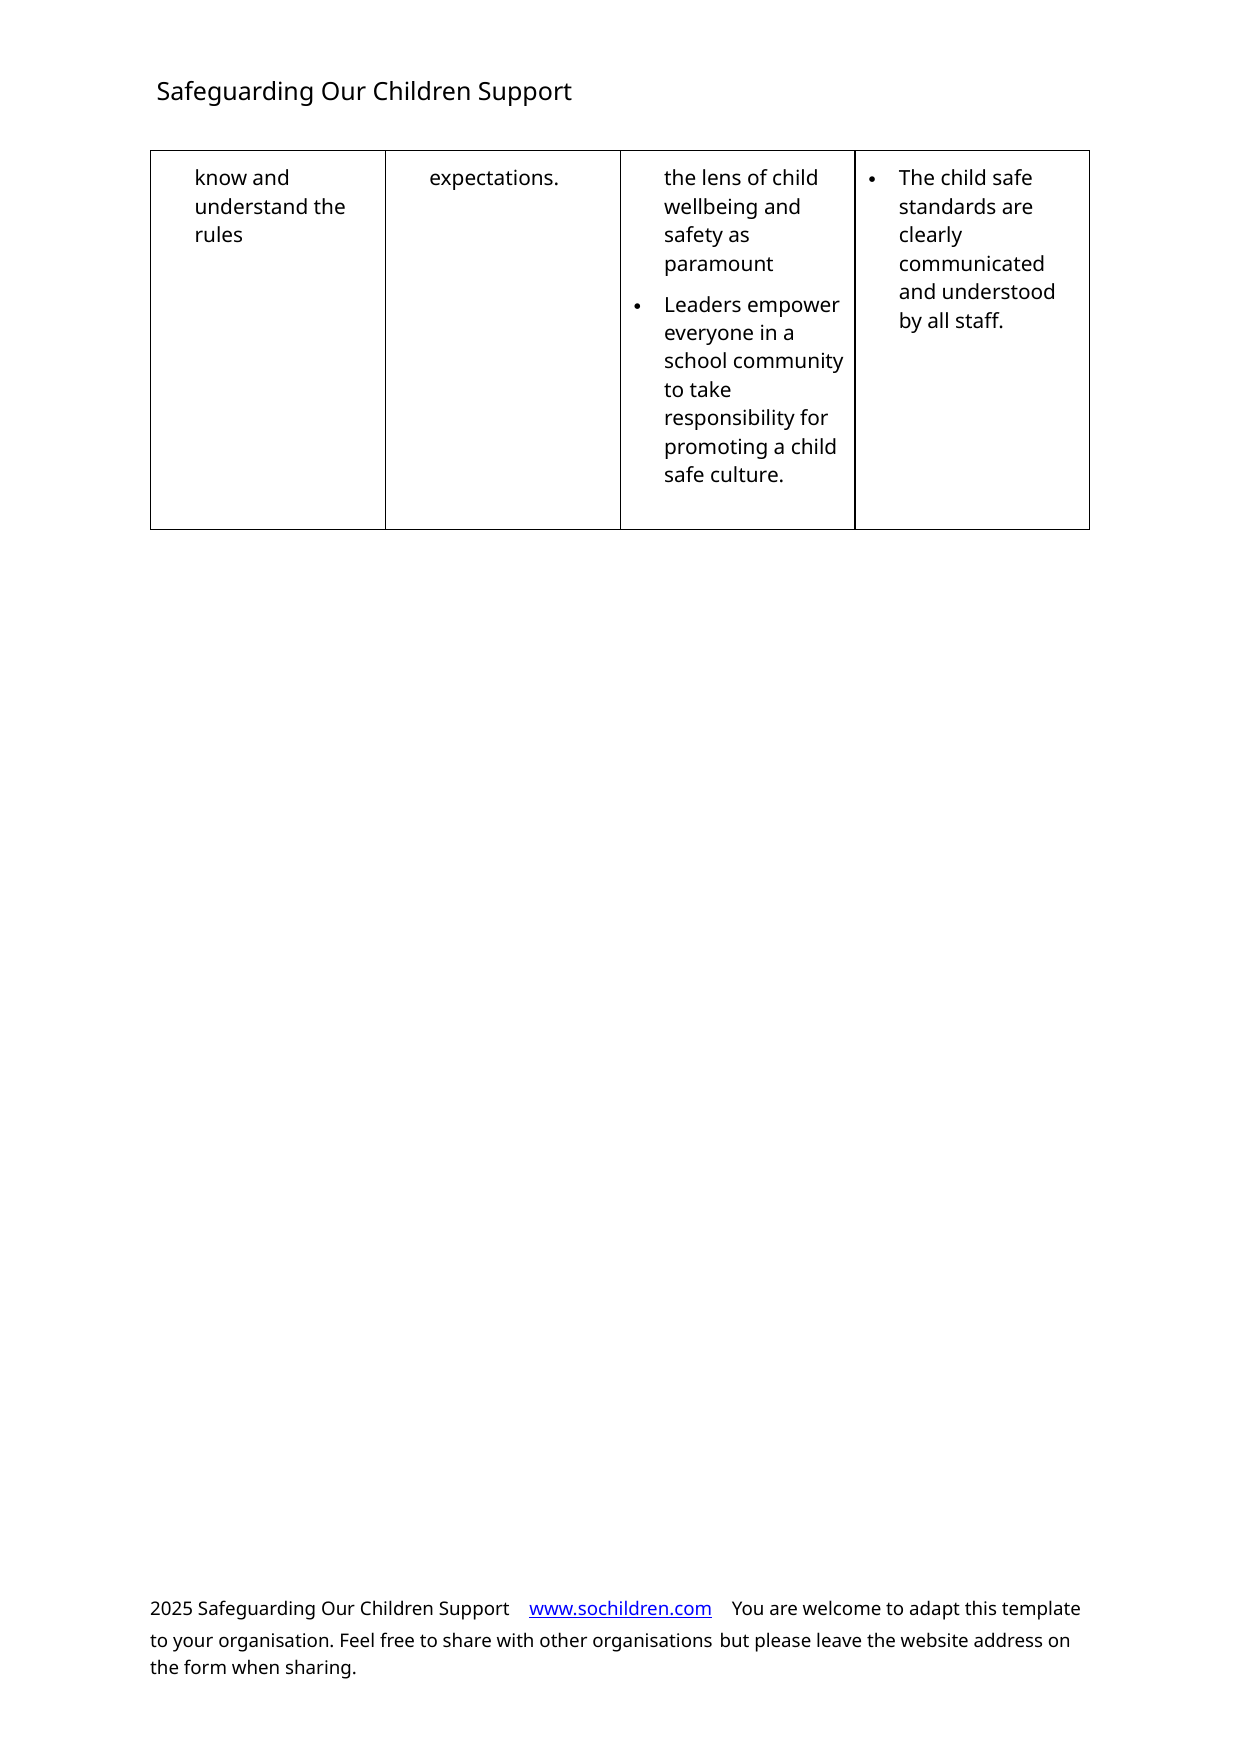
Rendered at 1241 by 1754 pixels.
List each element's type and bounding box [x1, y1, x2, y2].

table_cell [386, 151, 620, 529]
table_cell [621, 151, 854, 529]
table_cell [856, 151, 1089, 529]
table_cell [151, 151, 385, 529]
